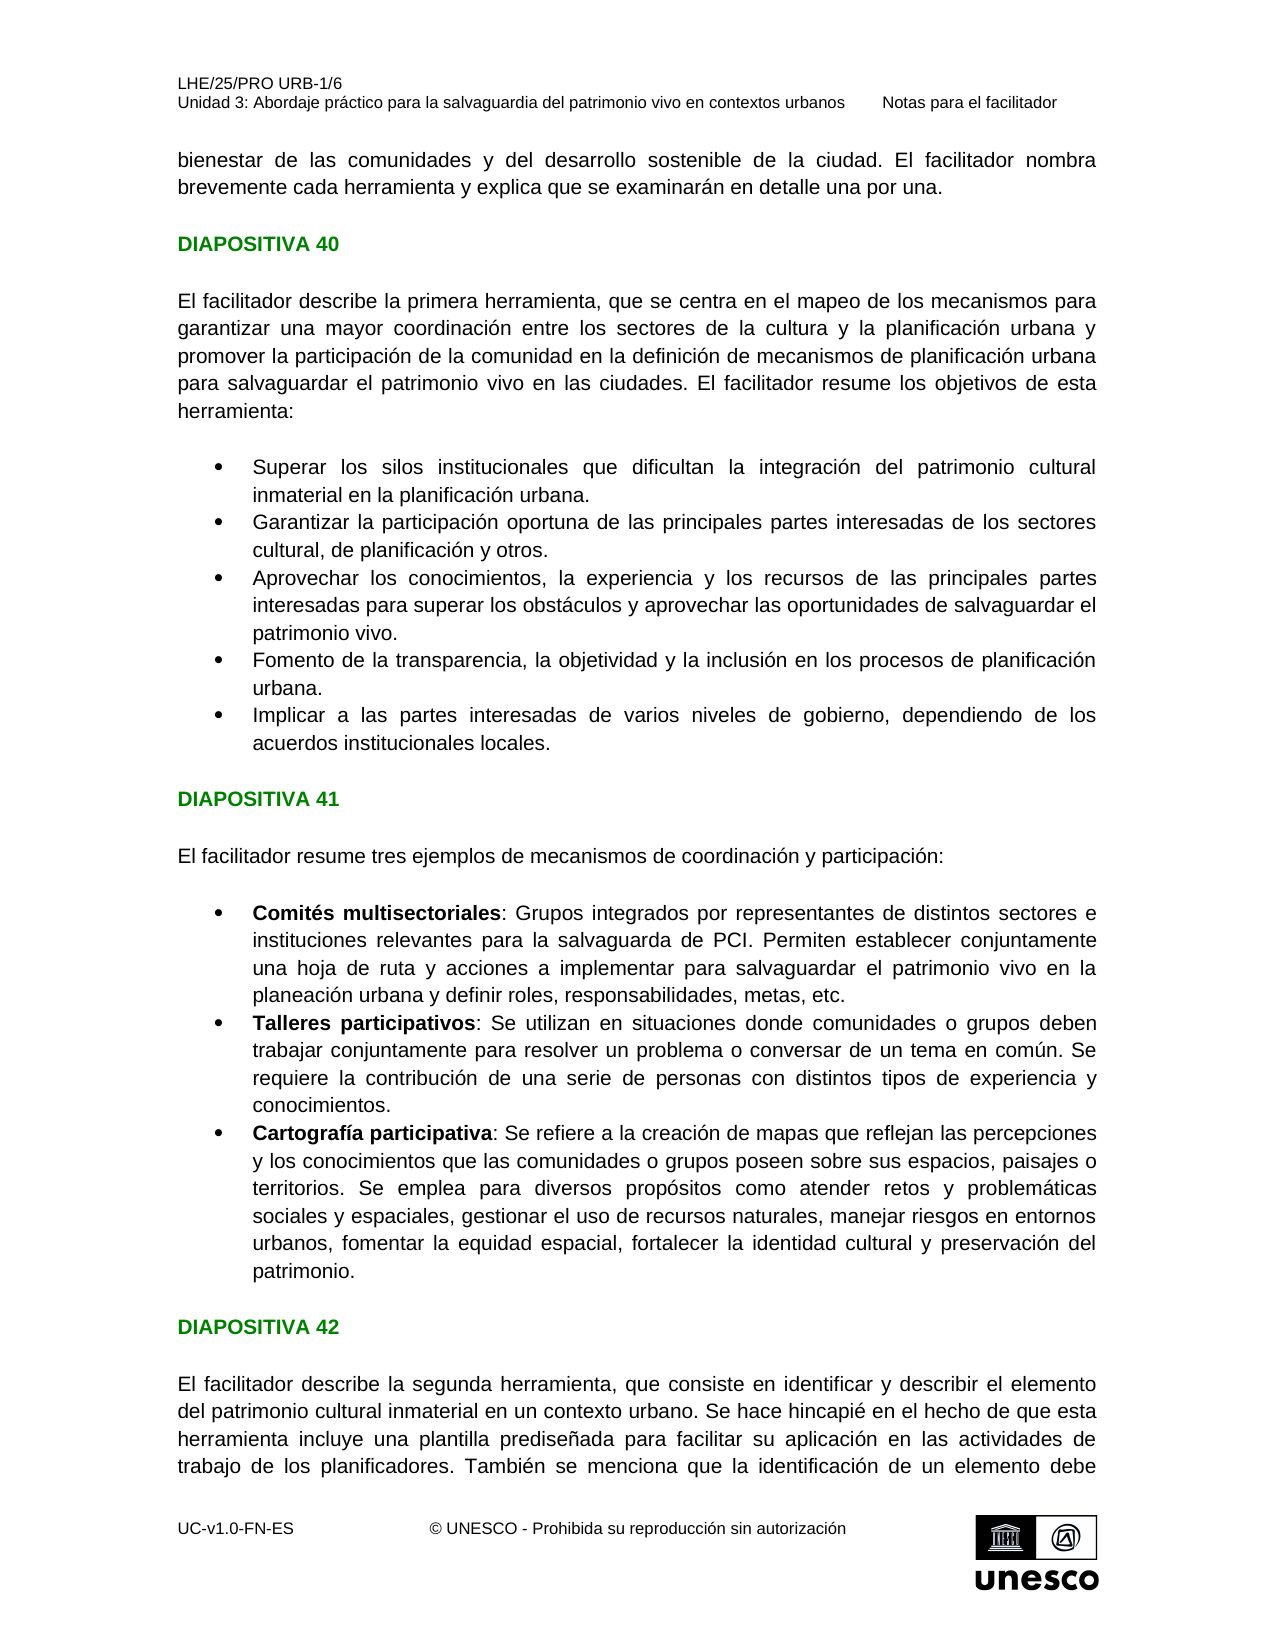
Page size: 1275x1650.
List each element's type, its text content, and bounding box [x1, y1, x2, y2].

list Superar los silos institucionales que dificultan la integración del patrimonio cultural inmaterial en la planificación urbana. [215, 455, 1098, 507]
text DIAPOSITIVA 41 [177, 787, 1098, 811]
list Cartografía participativa: Se refiere a la creación de mapas que reflejan las percepciones y los conocimientos que las comunidades o grupos poseen sobre sus espacios, paisajes o territorios. Se emplea para diversos propósitos como atender retos y problemáticas sociales y espaciales, gestionar el uso de recursos naturales, manejar riesgos en entornos urbanos, fomentar la equidad espacial, fortalecer la identidad cultural y preservación del patrimonio. [215, 1121, 1098, 1282]
text El facilitador describe la primera herramienta, que se centra en el mapeo de los mecanismos para garantizar una mayor coordinación entre los sectores de la cultura y la planificación urbana y promover la participación de la comunidad en la definición de mecanismos de planificación urbana para salvaguardar el patrimonio vivo en las ciudades. El facilitador resume los objetivos de esta herramienta: [177, 288, 1098, 422]
text DIAPOSITIVA 42 [177, 1315, 1098, 1339]
list Garantizar la participación oportuna de las principales partes interesadas de los sectores cultural, de planificación y otros. [215, 510, 1098, 562]
picture [975, 1515, 1099, 1591]
list Aprovechar los conocimientos, la experiencia y los recursos de las principales partes interesadas para superar los obstáculos y aprovechar las oportunidades de salvaguardar el patrimonio vivo. [215, 565, 1098, 644]
text DIAPOSITIVA 40 [177, 232, 1098, 256]
list Comités multisectoriales: Grupos integrados por representantes de distintos sectores e instituciones relevantes para la salvaguarda de PCI. Permiten establecer conjuntamente una hoja de ruta y acciones a implementar para salvaguardar el patrimonio vivo en la planeación urbana y definir roles, responsabilidades, metas, etc. [215, 901, 1098, 1007]
list Talleres participativos: Se utilizan en situaciones donde comunidades o grupos deben trabajar conjuntamente para resolver un problema o conversar de un tema en común. Se requiere la contribución de una serie de personas con distintos tipos de experiencia y conocimientos. [215, 1011, 1098, 1117]
list Implicar a las partes interesadas de varios niveles de gobierno, dependiendo de los acuerdos institucionales locales. [215, 703, 1098, 754]
list Fomento de la transparencia, la objetividad y la inclusión en los procesos de planificación urbana. [215, 648, 1098, 699]
text El facilitador resume tres ejemplos de mecanismos de coordinación y participación: [177, 844, 1098, 868]
